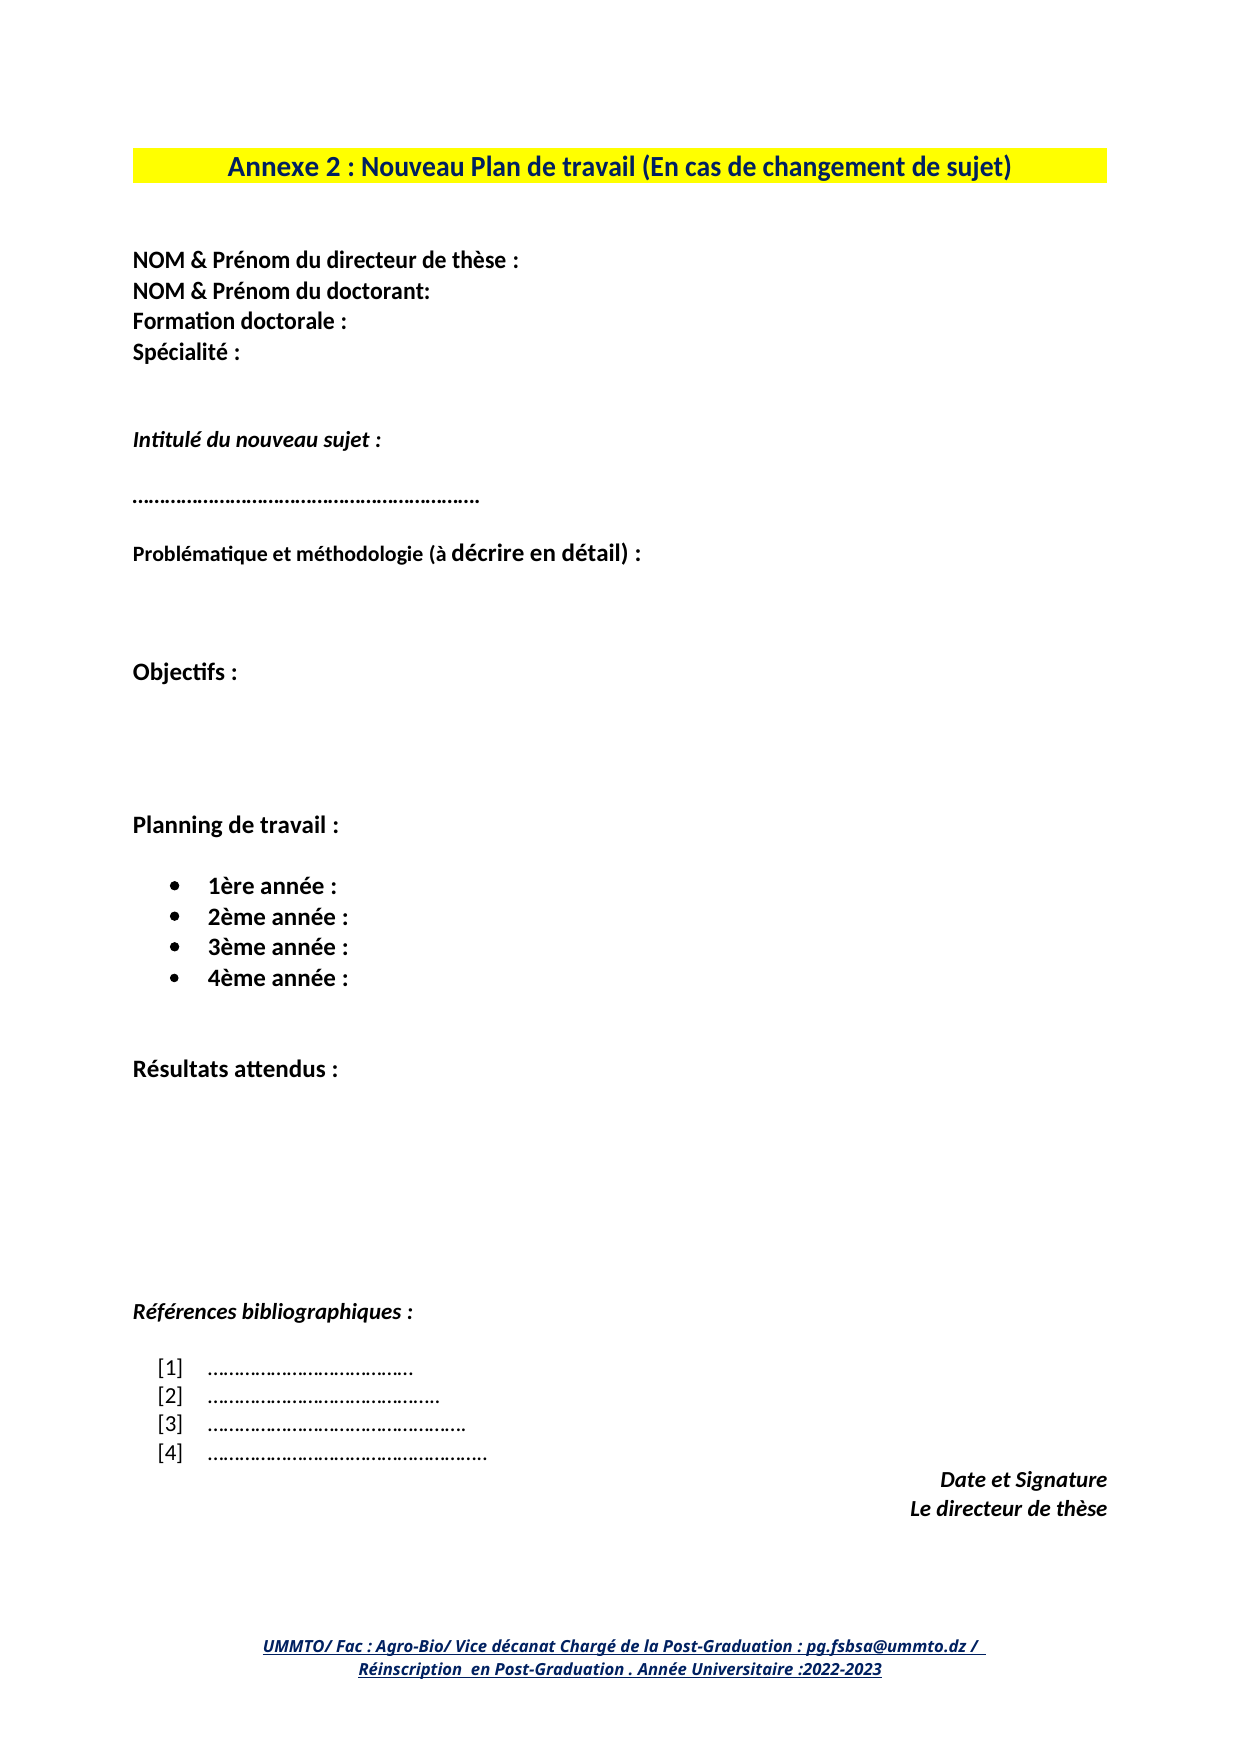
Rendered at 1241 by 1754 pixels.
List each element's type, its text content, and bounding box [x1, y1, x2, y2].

list 3ème année : [170, 931, 1107, 962]
text Intitulé du nouveau sujet : [133, 425, 1107, 453]
text Date et Signature [133, 1466, 1107, 1494]
text Annexe 2 : Nouveau Plan de travail (En cas de changement de sujet) [133, 148, 1107, 183]
text Formation doctorale : [133, 305, 1107, 336]
text NOM & Prénom du doctorant: [133, 275, 1107, 305]
list 4ème année : [170, 962, 1107, 992]
list ………………………………… [170, 1353, 1107, 1382]
list …………………………………………….. [170, 1438, 1107, 1466]
list …………………………………….. [170, 1382, 1107, 1409]
list …………………………………………. [170, 1409, 1107, 1438]
text ………………………………………………………. [133, 481, 1107, 509]
text Références bibliographiques : [133, 1297, 1107, 1326]
text Le directeur de thèse [133, 1494, 1107, 1522]
text Problématique et méthodologie (à décrire en détail) : [133, 537, 1107, 567]
list 1ère année : [170, 870, 1107, 901]
text Objectifs : [133, 657, 1107, 687]
list 2ème année : [170, 901, 1107, 931]
text Spécialité : [133, 336, 1107, 366]
text Planning de travail : [133, 809, 1107, 840]
text NOM & Prénom du directeur de thèse : [133, 244, 1107, 275]
text Résultats attendus : [133, 1053, 1107, 1084]
